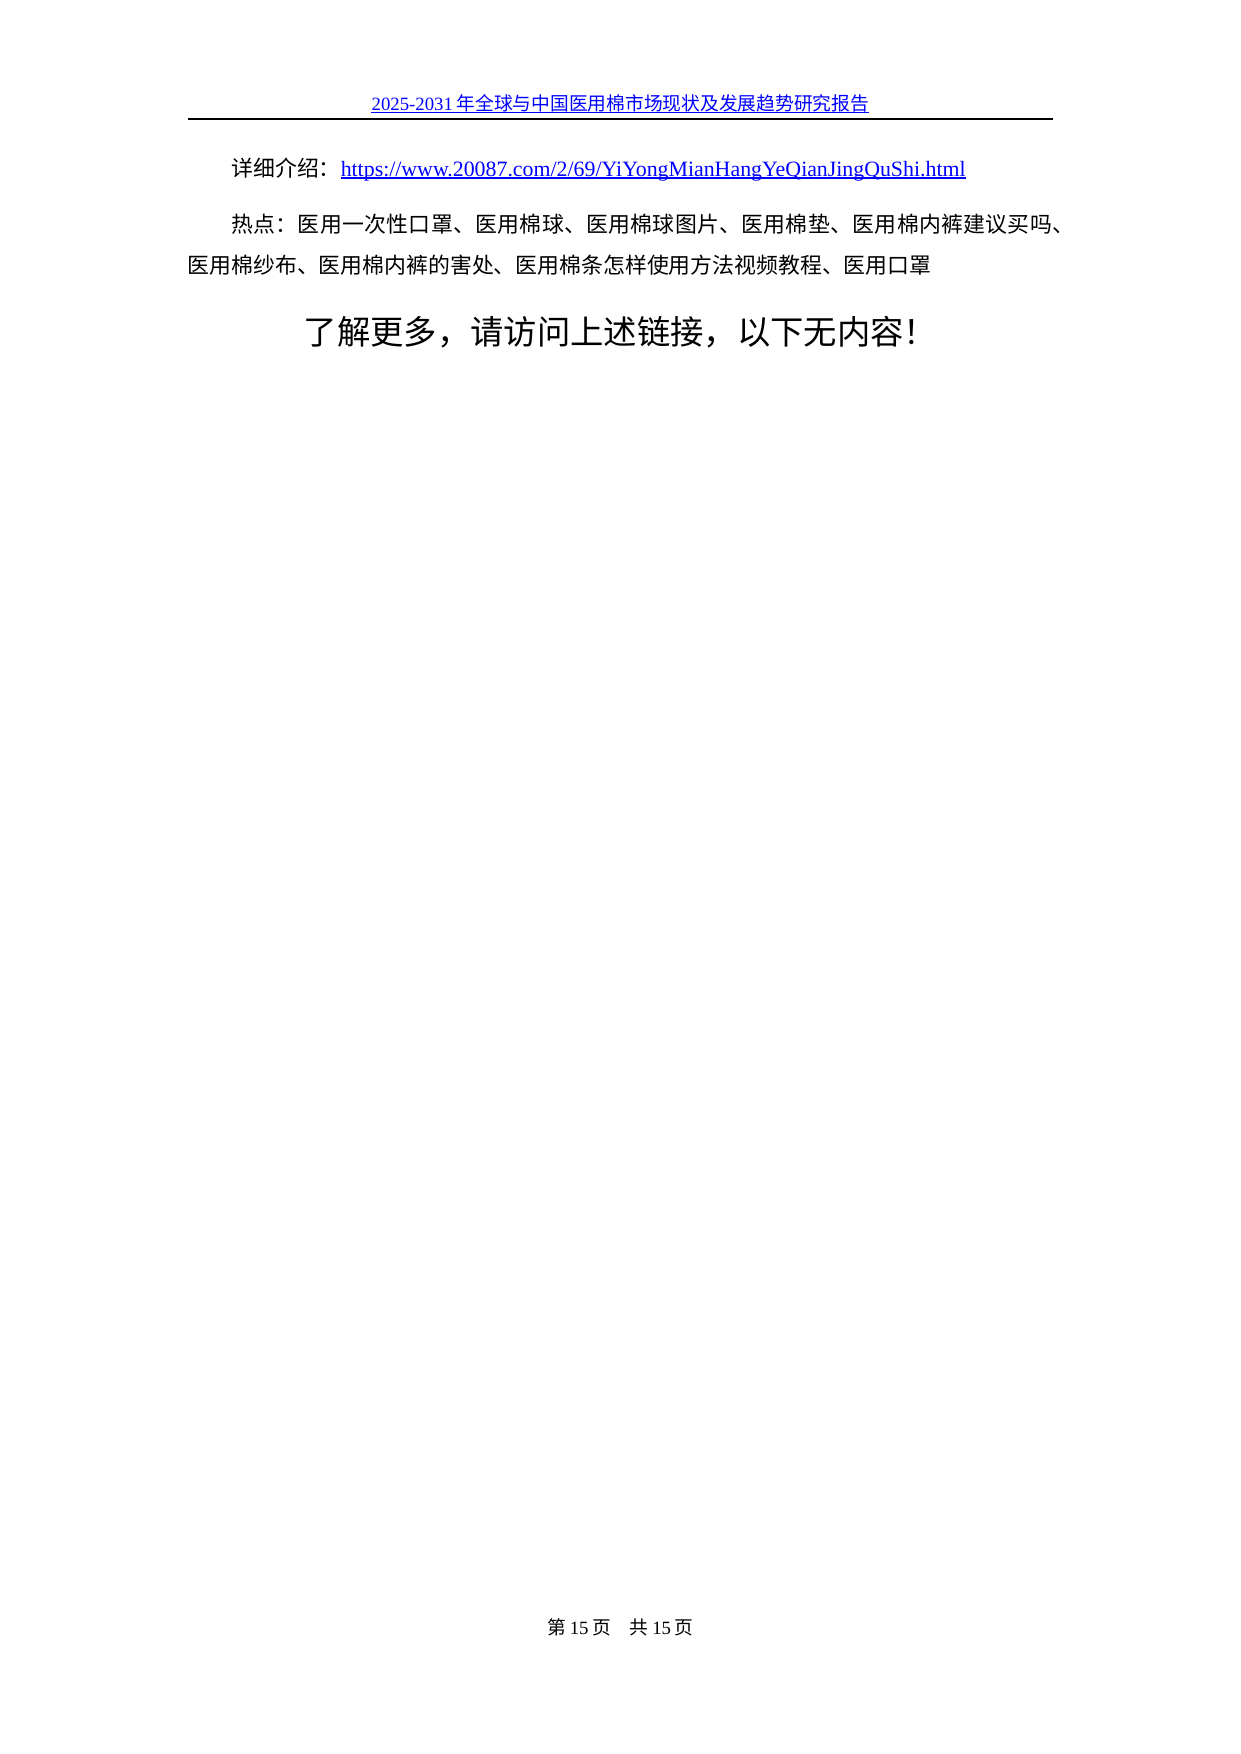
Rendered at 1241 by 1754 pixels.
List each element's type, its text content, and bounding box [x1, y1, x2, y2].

title 了解更多，请访问上述链接，以下无内容！ [187, 298, 1053, 363]
text 详细介绍：https://www.20087.com/2/69/YiYongMianHangYeQianJingQuShi.html [187, 150, 1053, 183]
text 热点：医用一次性口罩、医用棉球、医用棉球图片、医用棉垫、医用棉内裤建议买吗、医用棉纱布、医用棉内裤的害处、医用棉条怎样使用方法视频教程、医用口罩 [187, 207, 1053, 280]
